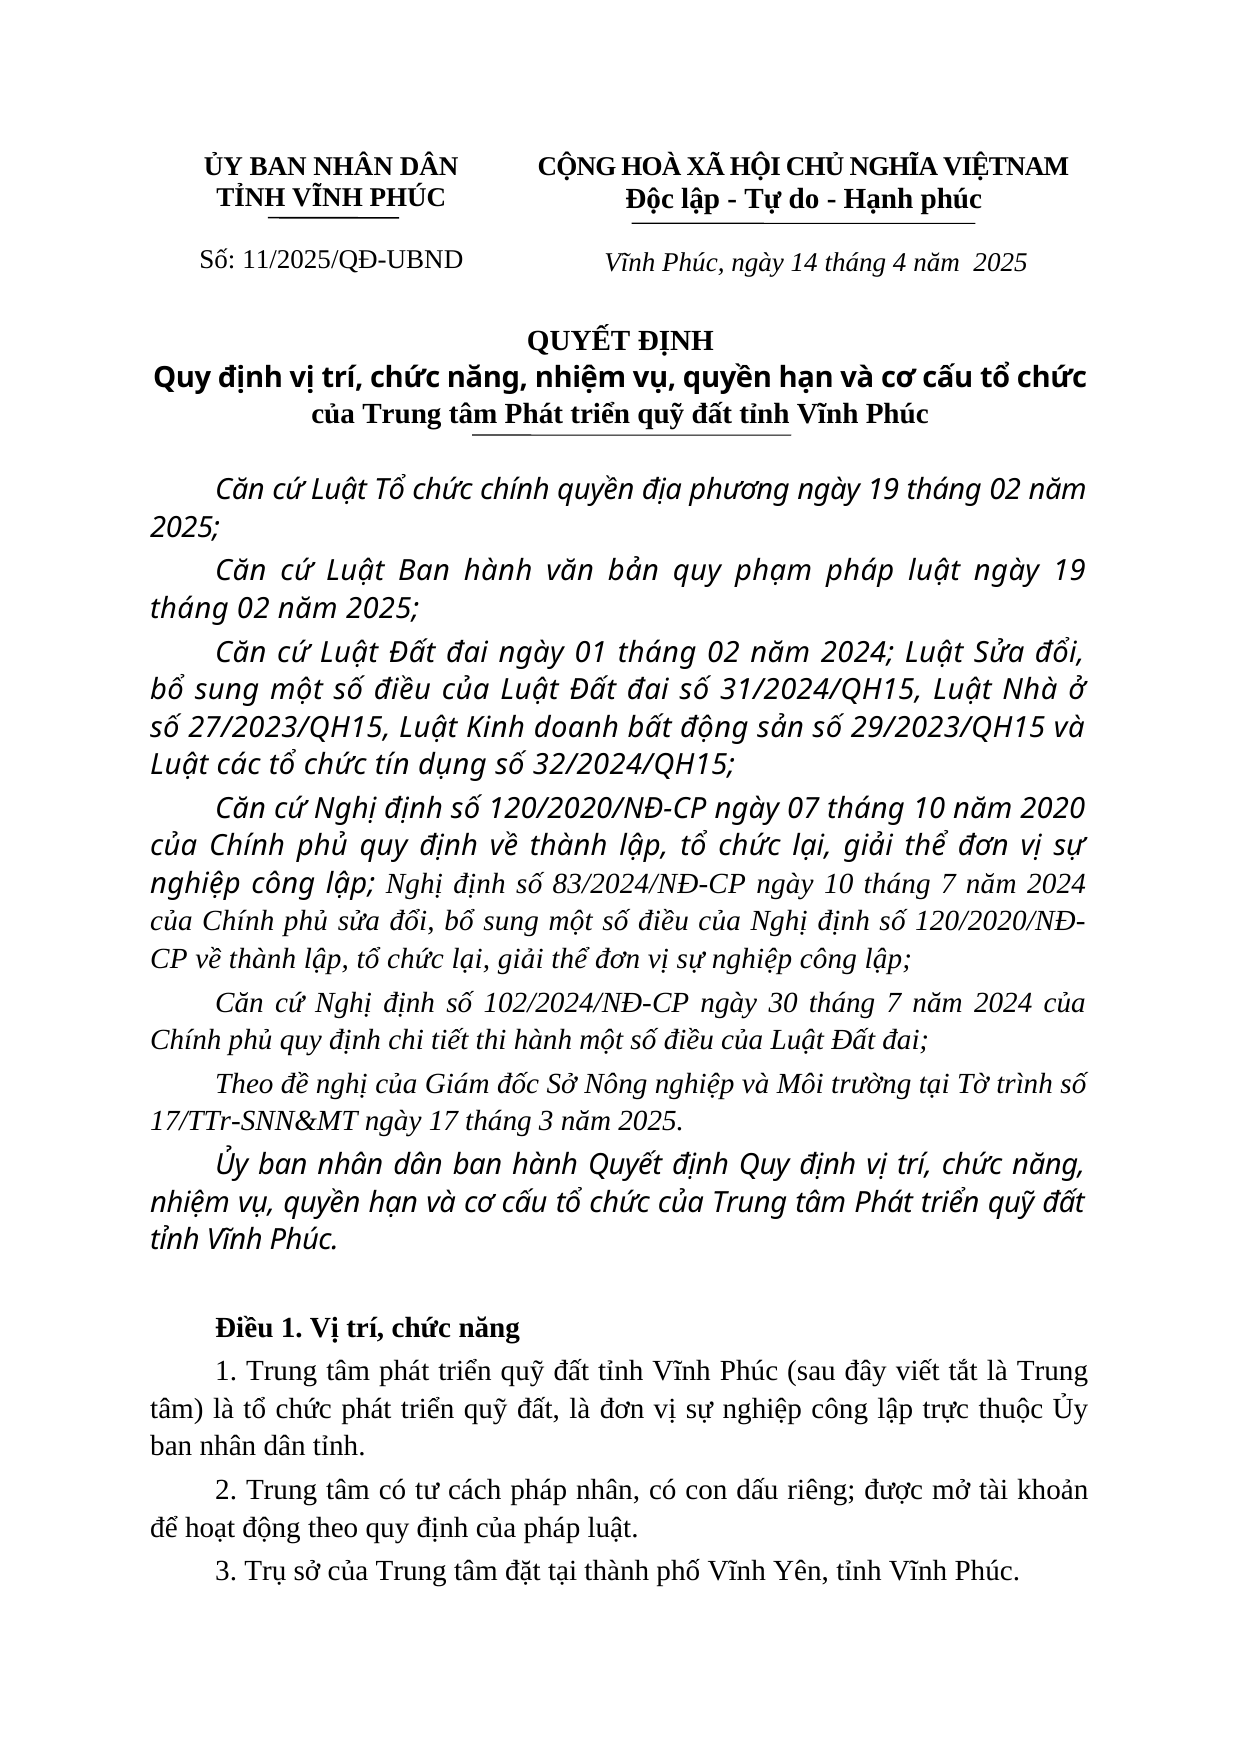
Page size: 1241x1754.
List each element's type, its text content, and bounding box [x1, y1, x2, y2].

text Căn cứ Nghị định số 102/2024/NĐ-CP ngày 30 tháng 7 năm 2024 của Chính phủ quy định chi tiết thi hành một số điều của Luật Đất đai; [150, 982, 1090, 1057]
text Theo đề nghị của Giám đốc Sở Nông nghiệp và Môi trường tại Tờ trình số 17/TTr-SNN&MT ngày 17 tháng 3 năm 2025. [150, 1063, 1090, 1138]
text Căn cứ Luật Đất đai ngày 01 tháng 02 năm 2024; Luật Sửa đổi, bổ sung một số điều của Luật Đất đai số 31/2024/QH15, Luật Nhà ở số 27/2023/QH15, Luật Kinh doanh bất động sản số 29/2023/QH15 và Luật các tổ chức tín dụng số 32/2024/QH15; [150, 632, 1090, 782]
text 1. Trung tâm phát triển quỹ đất tỉnh Vĩnh Phúc (sau đây viết tắt là Trung tâm) là tổ chức phát triển quỹ đất, là đơn vị sự nghiệp công lập trực thuộc Ủy ban nhân dân tỉnh. [150, 1351, 1090, 1463]
text Căn cứ Luật Tổ chức chính quyền địa phương ngày 19 tháng 02 năm 2025; [150, 469, 1090, 544]
text Quy định vị trí, chức năng, nhiệm vụ, quyền hạn và cơ cấu tổ chức [150, 357, 1090, 396]
text 2. Trung tâm có tư cách pháp nhân, có con dấu riêng; được mở tài khoản để hoạt động theo quy định của pháp luật. [150, 1469, 1090, 1544]
table_header ỦY BAN NHÂN DÂN TỈNH VĨNH PHÚC Số: 11/2025/QĐ-UBND [161, 150, 501, 277]
text của Trung tâm Phát triển quỹ đất tỉnh Vĩnh Phúc [150, 396, 1090, 430]
text Căn cứ Nghị định số 120/2020/NĐ-CP ngày 07 tháng 10 năm 2020 của Chính phủ quy định về thành lập, tổ chức lại, giải thể đơn vị sự nghiệp công lập; Nghị định số 83/2024/NĐ-CP ngày 10 tháng 7 năm 2024 của Chính phủ sửa đổi, bổ sung một số điều của Nghị định số 120/2020/NĐ-CP về thành lập, tổ chức lại, giải thể đơn vị sự nghiệp công lập; [150, 788, 1090, 976]
text Ủy ban nhân dân ban hành Quyết định Quy định vị trí, chức năng, nhiệm vụ, quyền hạn và cơ cấu tổ chức của Trung tâm Phát triển quỹ đất tỉnh Vĩnh Phúc. [150, 1144, 1090, 1257]
text 3. Trụ sở của Trung tâm đặt tại thành phố Vĩnh Yên, tỉnh Vĩnh Phúc. [150, 1551, 1090, 1588]
text Căn cứ Luật Ban hành văn bản quy phạm pháp luật ngày 19 tháng 02 năm 2025; [150, 551, 1090, 626]
table_header CỘNG HOÀ XÃ HỘI CHỦ NGHĨA VIỆTNAM Độc lập - Tự do - Hạnh phúc Vĩnh Phúc, ngày 14 tháng 4 năm 2025 [501, 150, 1106, 277]
text QUYẾT ĐỊNH [150, 323, 1090, 357]
text Điều 1. Vị trí, chức năng [150, 1307, 1090, 1344]
